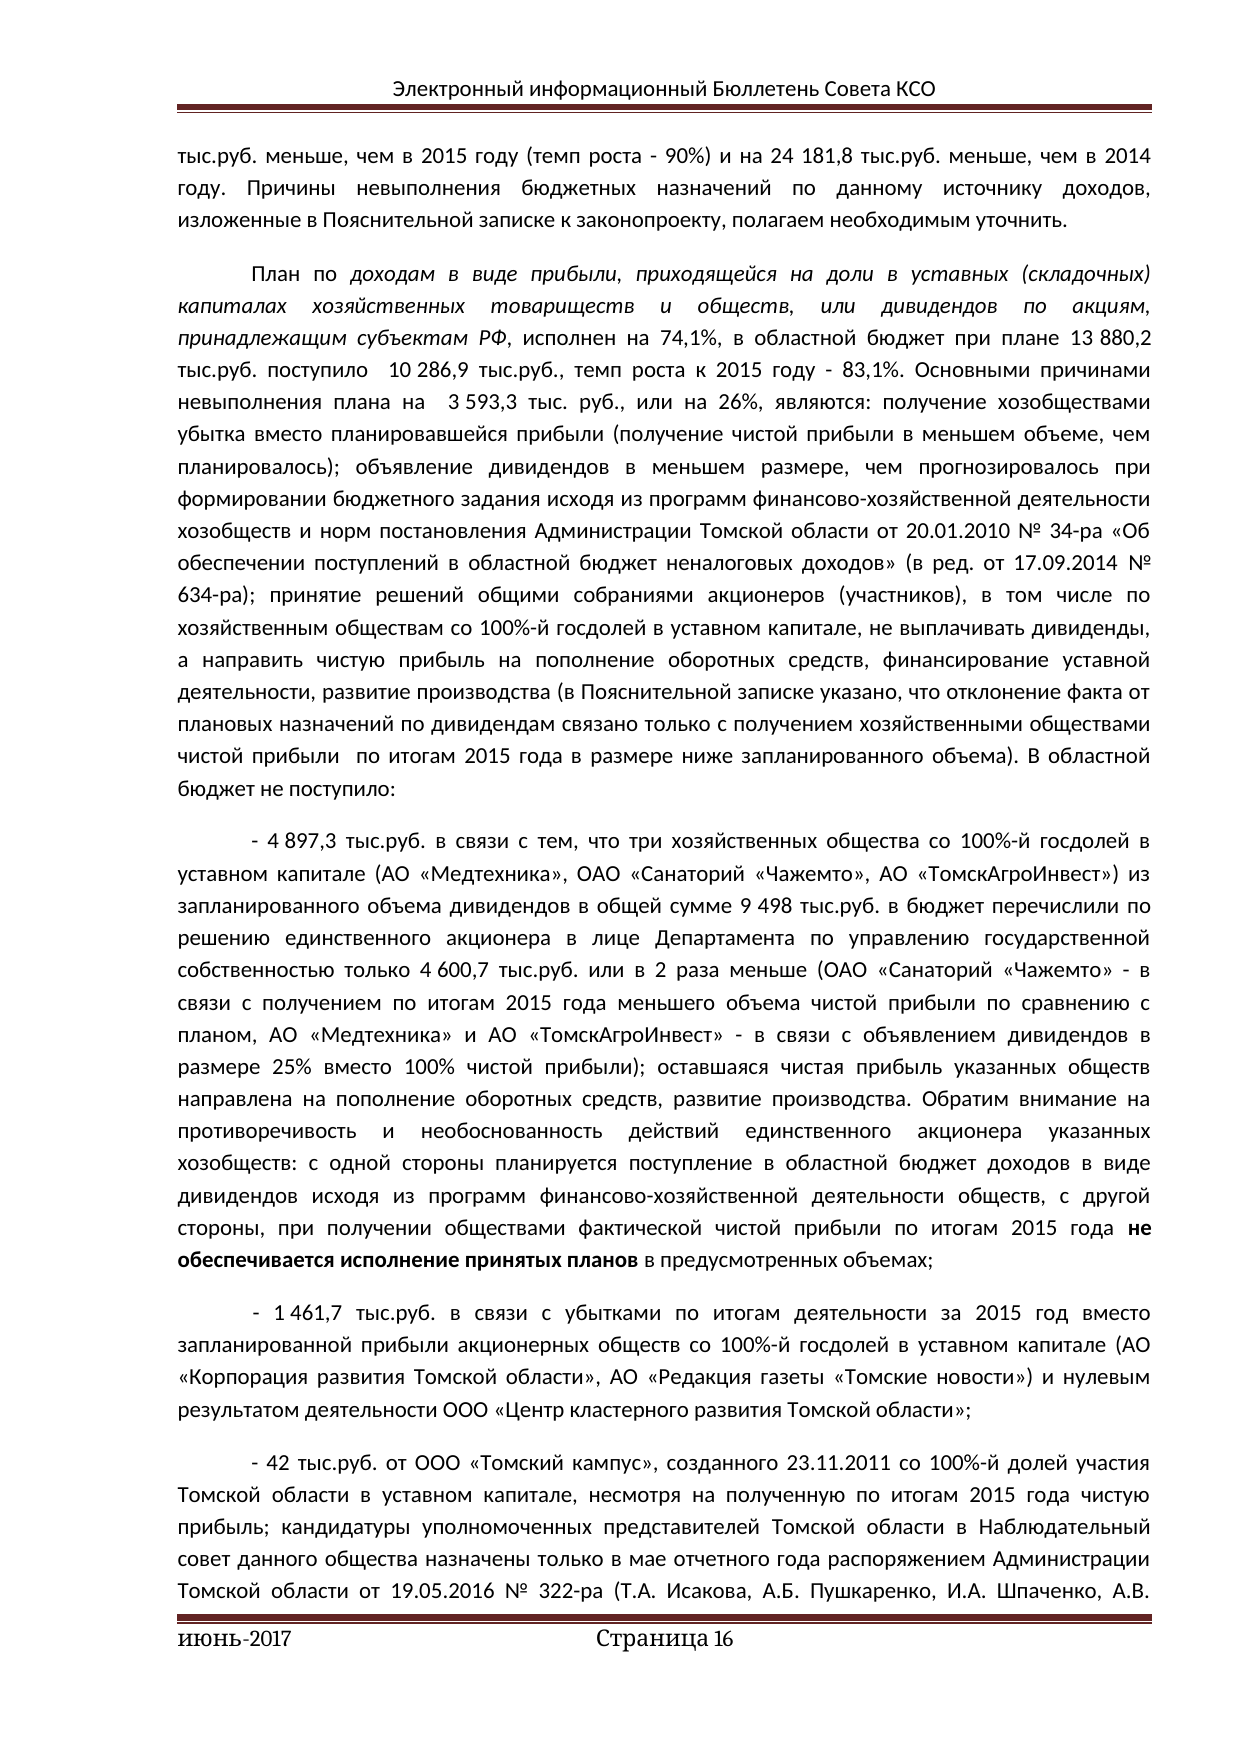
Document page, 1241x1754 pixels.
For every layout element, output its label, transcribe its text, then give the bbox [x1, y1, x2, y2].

text План по доходам в виде прибыли, приходящейся на доли в уставных (складочных) капиталах хозяйственных товариществ и обществ, или дивидендов по акциям, принадлежащим субъектам РФ, исполнен на 74,1%, в областной бюджет при плане 13 880,2 тыс.руб. поступило 10 286,9 тыс.руб., темп роста к 2015 году - 83,1%. Основными причинами невыполнения плана на 3 593,3 тыс. руб., или на 26%, являются: получение хозобществами убытка вместо планировавшейся прибыли (получение чистой прибыли в меньшем объеме, чем планировалось); объявление дивидендов в меньшем размере, чем прогнозировалось при формировании бюджетного задания исходя из программ финансово-хозяйственной деятельности хозобществ и норм постановления Администрации Томской области от 20.01.2010 № 34-ра «Об обеспечении поступлений в областной бюджет неналоговых доходов» (в ред. от 17.09.2014 № 634-ра); принятие решений общими собраниями акционеров (участников), в том числе по хозяйственным обществам со 100%-й госдолей в уставном капитале, не выплачивать дивиденды, а направить чистую прибыль на пополнение оборотных средств, финансирование уставной деятельности, развитие производства (в Пояснительной записке указано, что отклонение факта от плановых назначений по дивидендам связано только с получением хозяйственными обществами чистой прибыли по итогам 2015 года в размере ниже запланированного объема). В областной бюджет не поступило: [177, 259, 1152, 802]
text - 1 461,7 тыс.руб. в связи с убытками по итогам деятельности за 2015 год вместо запланированной прибыли акционерных обществ со 100%-й госдолей в уставном капитале (АО «Корпорация развития Томской области», АО «Редакция газеты «Томские новости») и нулевым результатом деятельности ООО «Центр кластерного развития Томской области»; [177, 1298, 1152, 1423]
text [177, 1448, 1152, 1604]
text - 4 897,3 тыс.руб. в связи с тем, что три хозяйственных общества со 100%-й госдолей в уставном капитале (АО «Медтехника», ОАО «Санаторий «Чажемто», АО «ТомскАгроИнвест») из запланированного объема дивидендов в общей сумме 9 498 тыс.руб. в бюджет перечислили по решению единственного акционера в лице Департамента по управлению государственной собственностью только 4 600,7 тыс.руб. или в 2 раза меньше (ОАО «Санаторий «Чажемто» - в связи с получением по итогам 2015 года меньшего объема чистой прибыли по сравнению с планом, АО «Медтехника» и АО «ТомскАгроИнвест» - в связи с объявлением дивидендов в размере 25% вместо 100% чистой прибыли); оставшаяся чистая прибыль указанных обществ направлена на пополнение оборотных средств, развитие производства. Обратим внимание на противоречивость и необоснованность действий единственного акционера указанных хозобществ: с одной стороны планируется поступление в областной бюджет доходов в виде дивидендов исходя из программ финансово-хозяйственной деятельности обществ, с другой стороны, при получении обществами фактической чистой прибыли по итогам 2015 года не обеспечивается исполнение принятых планов в предусмотренных объемах; [177, 827, 1152, 1273]
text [177, 141, 1152, 234]
